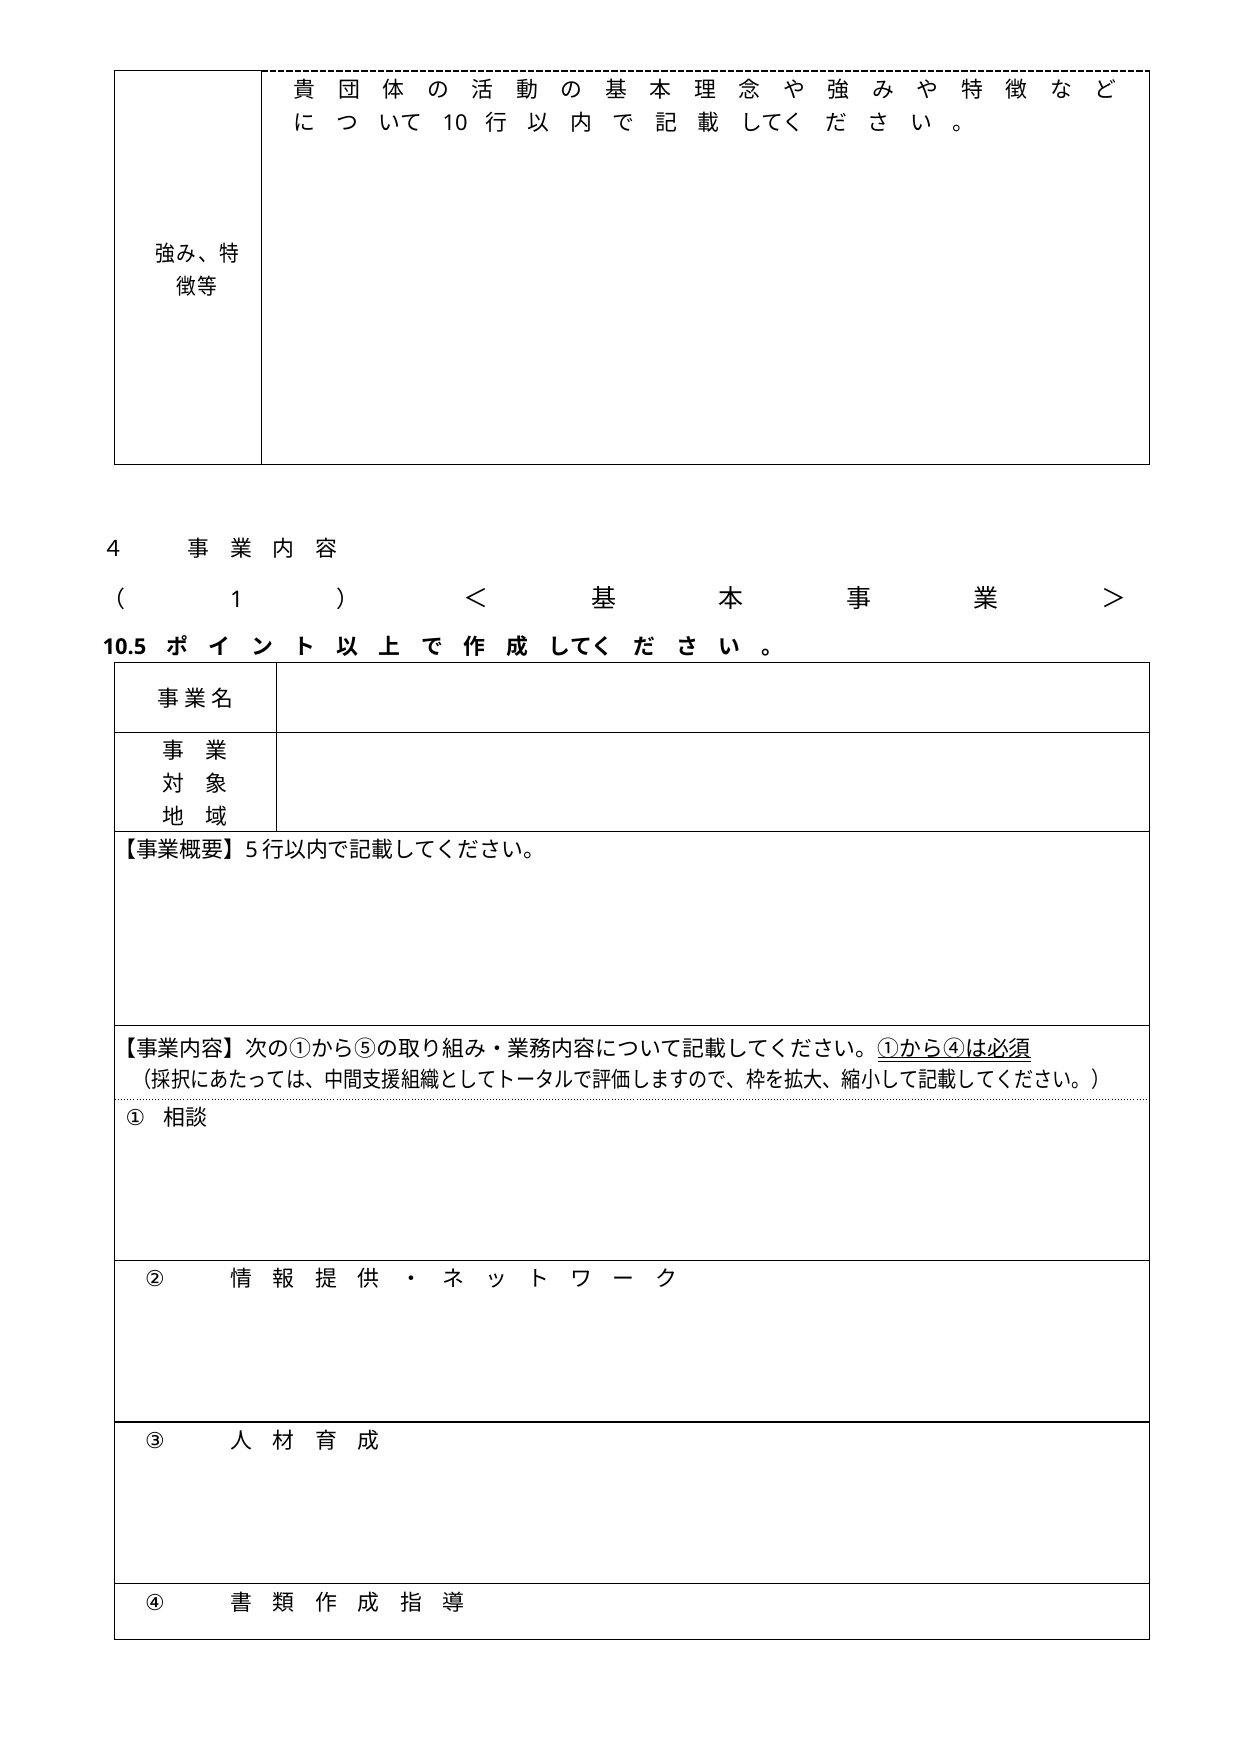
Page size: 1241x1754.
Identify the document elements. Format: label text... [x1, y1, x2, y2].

table_cell 事業対象地域 [115, 733, 276, 831]
table_header [277, 663, 1149, 732]
table_cell 【事業内容】次の①から⑤の取り組み・業務内容について記載してください。①から④は必須 （採択にあたっては、中間支援組織としてトータルで評価しますので、枠を拡大、縮小して記載してください。） [115, 1026, 1149, 1099]
table_cell 人材育成 [115, 1423, 1149, 1583]
table_cell 【事業概要】5行以内で記載してください。 [115, 832, 1149, 1024]
text （1）＜基本事業＞ 10.5ポイント以上で作成してください。 [102, 563, 1144, 662]
table_cell [277, 733, 1149, 831]
table_cell 相談 [115, 1099, 1149, 1260]
table_cell 書類作成指導 [115, 1584, 1149, 1639]
text ４ 事業内容 [102, 531, 1144, 563]
table_header 事 業 名 [115, 663, 276, 732]
table_cell 貴団体の活動の基本理念や強みや特徴などについて10行以内で記載してください。 [262, 70, 1149, 464]
table_cell 強み、特徴等 [115, 71, 261, 464]
table_cell 情報提供・ネットワーク [115, 1261, 1149, 1421]
